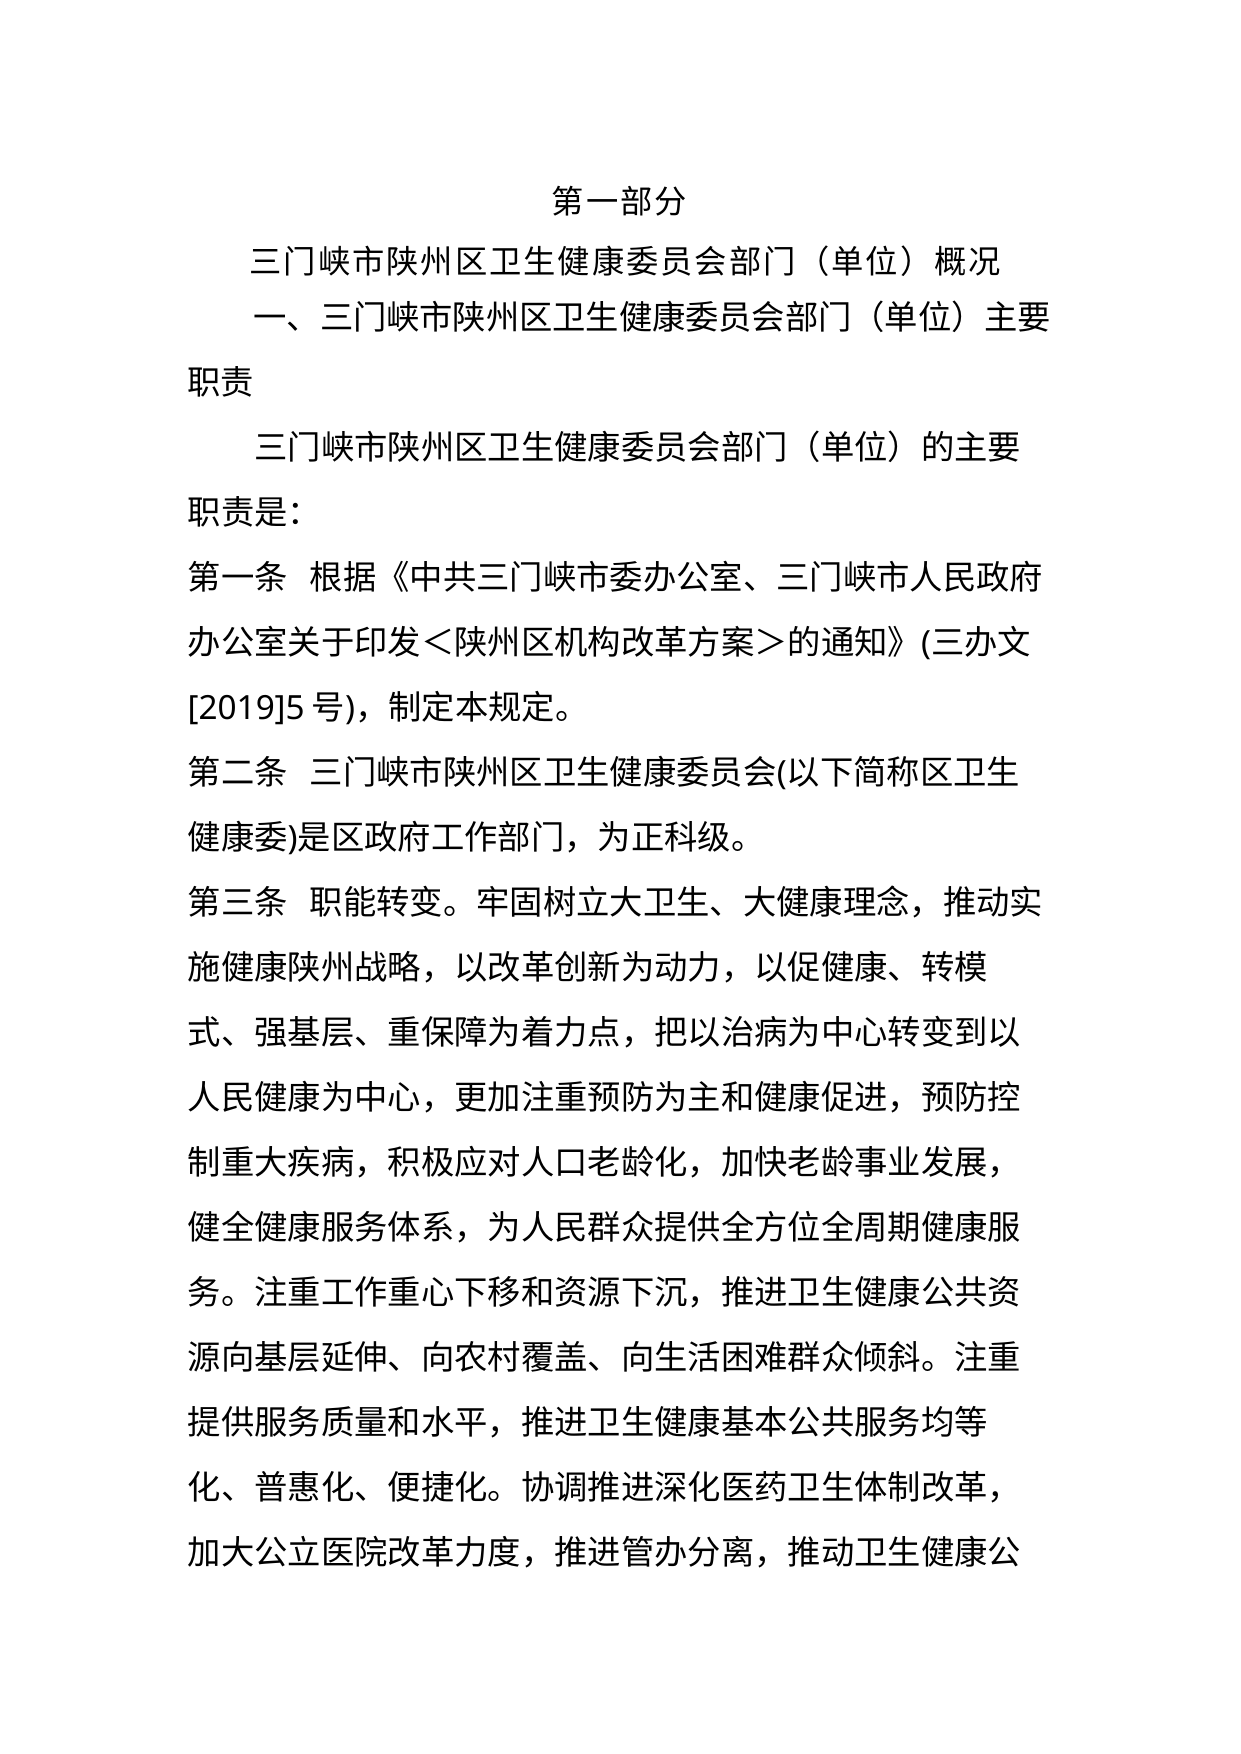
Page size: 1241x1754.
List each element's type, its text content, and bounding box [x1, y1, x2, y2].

list 一、三门峡市陕州区卫生健康委员会部门（单位）主要职责 [187, 282, 1053, 412]
text 第一部分 三门峡市陕州区卫生健康委员会部门（单位）概况 [187, 162, 1053, 282]
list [187, 542, 1053, 1582]
list 三门峡市陕州区卫生健康委员会部门（单位）的主要职责是： [187, 412, 1053, 542]
